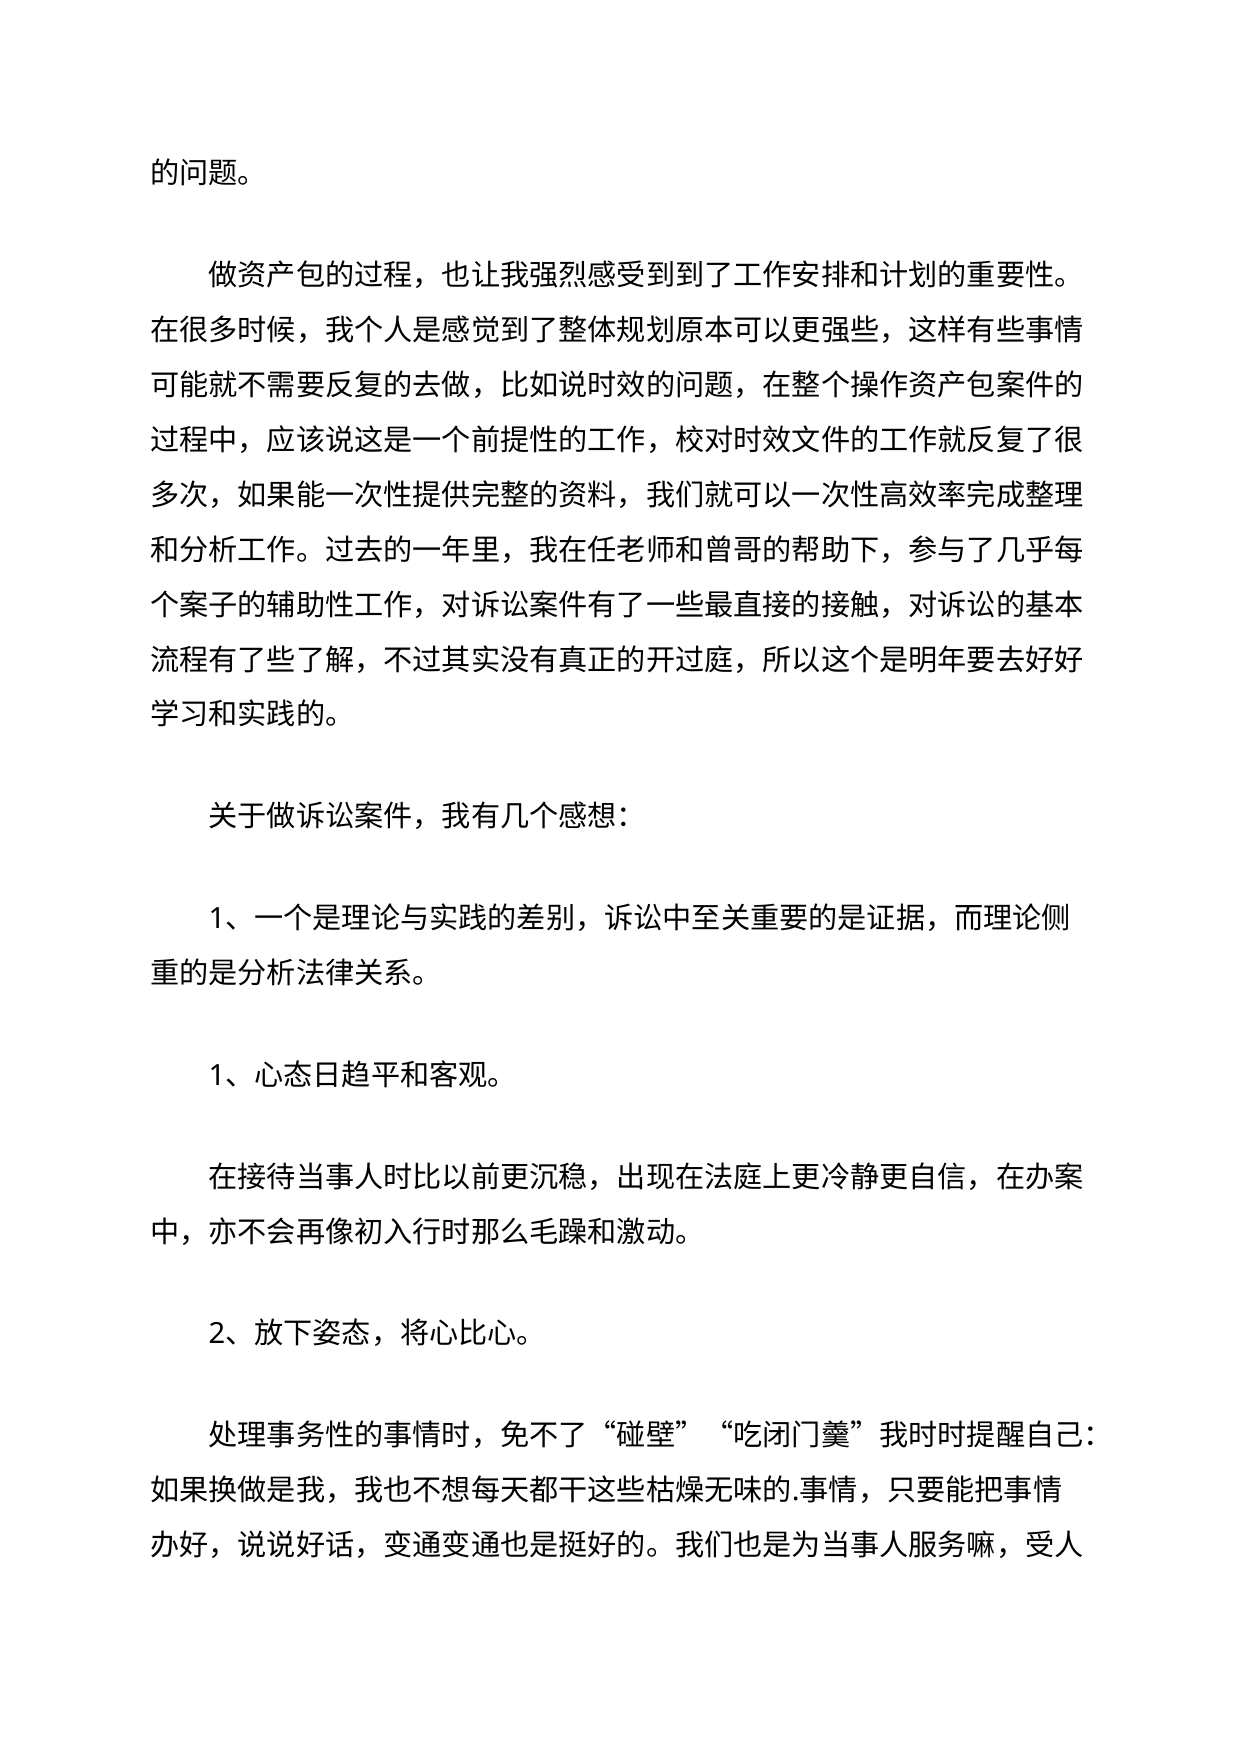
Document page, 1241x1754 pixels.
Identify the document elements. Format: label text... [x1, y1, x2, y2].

text 关于做诉讼案件，我有几个感想： [150, 793, 1090, 835]
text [150, 1412, 1090, 1564]
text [150, 150, 1090, 192]
text 1、心态日趋平和客观。 [150, 1051, 1090, 1094]
text 在接待当事人时比以前更沉稳，出现在法庭上更冷静更自信，在办案中，亦不会再像初入行时那么毛躁和激动。 [150, 1153, 1090, 1250]
text 做资产包的过程，也让我强烈感受到到了工作安排和计划的重要性。在很多时候，我个人是感觉到了整体规划原本可以更强些，这样有些事情可能就不需要反复的去做，比如说时效的问题，在整个操作资产包案件的过程中，应该说这是一个前提性的工作，校对时效文件的工作就反复了很多次，如果能一次性提供完整的资料，我们就可以一次性高效率完成整理和分析工作。过去的一年里，我在任老师和曾哥的帮助下，参与了几乎每个案子的辅助性工作，对诉讼案件有了一些最直接的接触，对诉讼的基本流程有了些了解，不过其实没有真正的开过庭，所以这个是明年要去好好学习和实践的。 [150, 252, 1090, 733]
text 2、放下姿态，将心比心。 [150, 1310, 1090, 1352]
text 1、一个是理论与实践的差别，诉讼中至关重要的是证据，而理论侧重的是分析法律关系。 [150, 894, 1090, 992]
